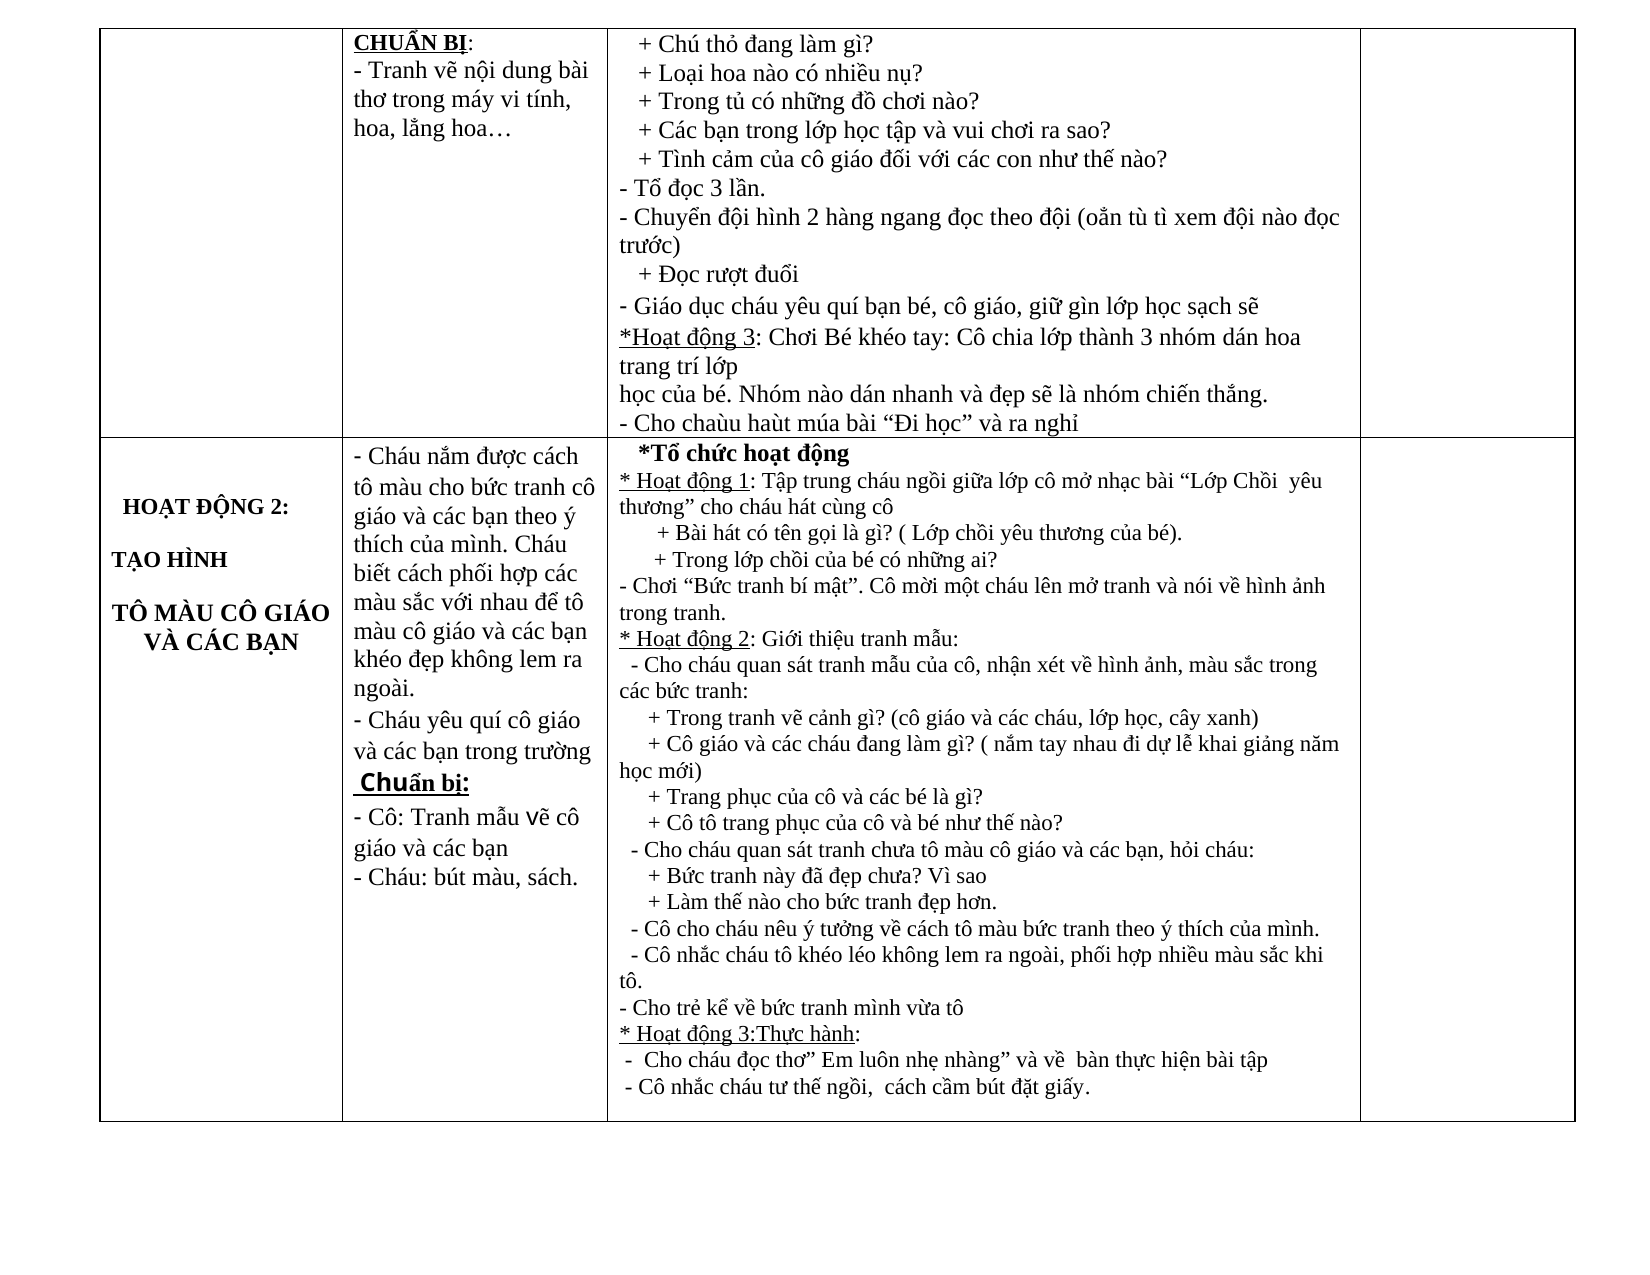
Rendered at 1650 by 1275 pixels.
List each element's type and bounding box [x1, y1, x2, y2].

table_cell [343, 29, 607, 437]
table_cell [608, 29, 1360, 437]
table_cell [608, 438, 1360, 1121]
table_cell [1361, 29, 1574, 437]
table_cell [101, 438, 342, 1121]
table_cell [343, 438, 607, 1121]
table_cell [1361, 438, 1574, 1121]
table_cell [101, 29, 342, 437]
